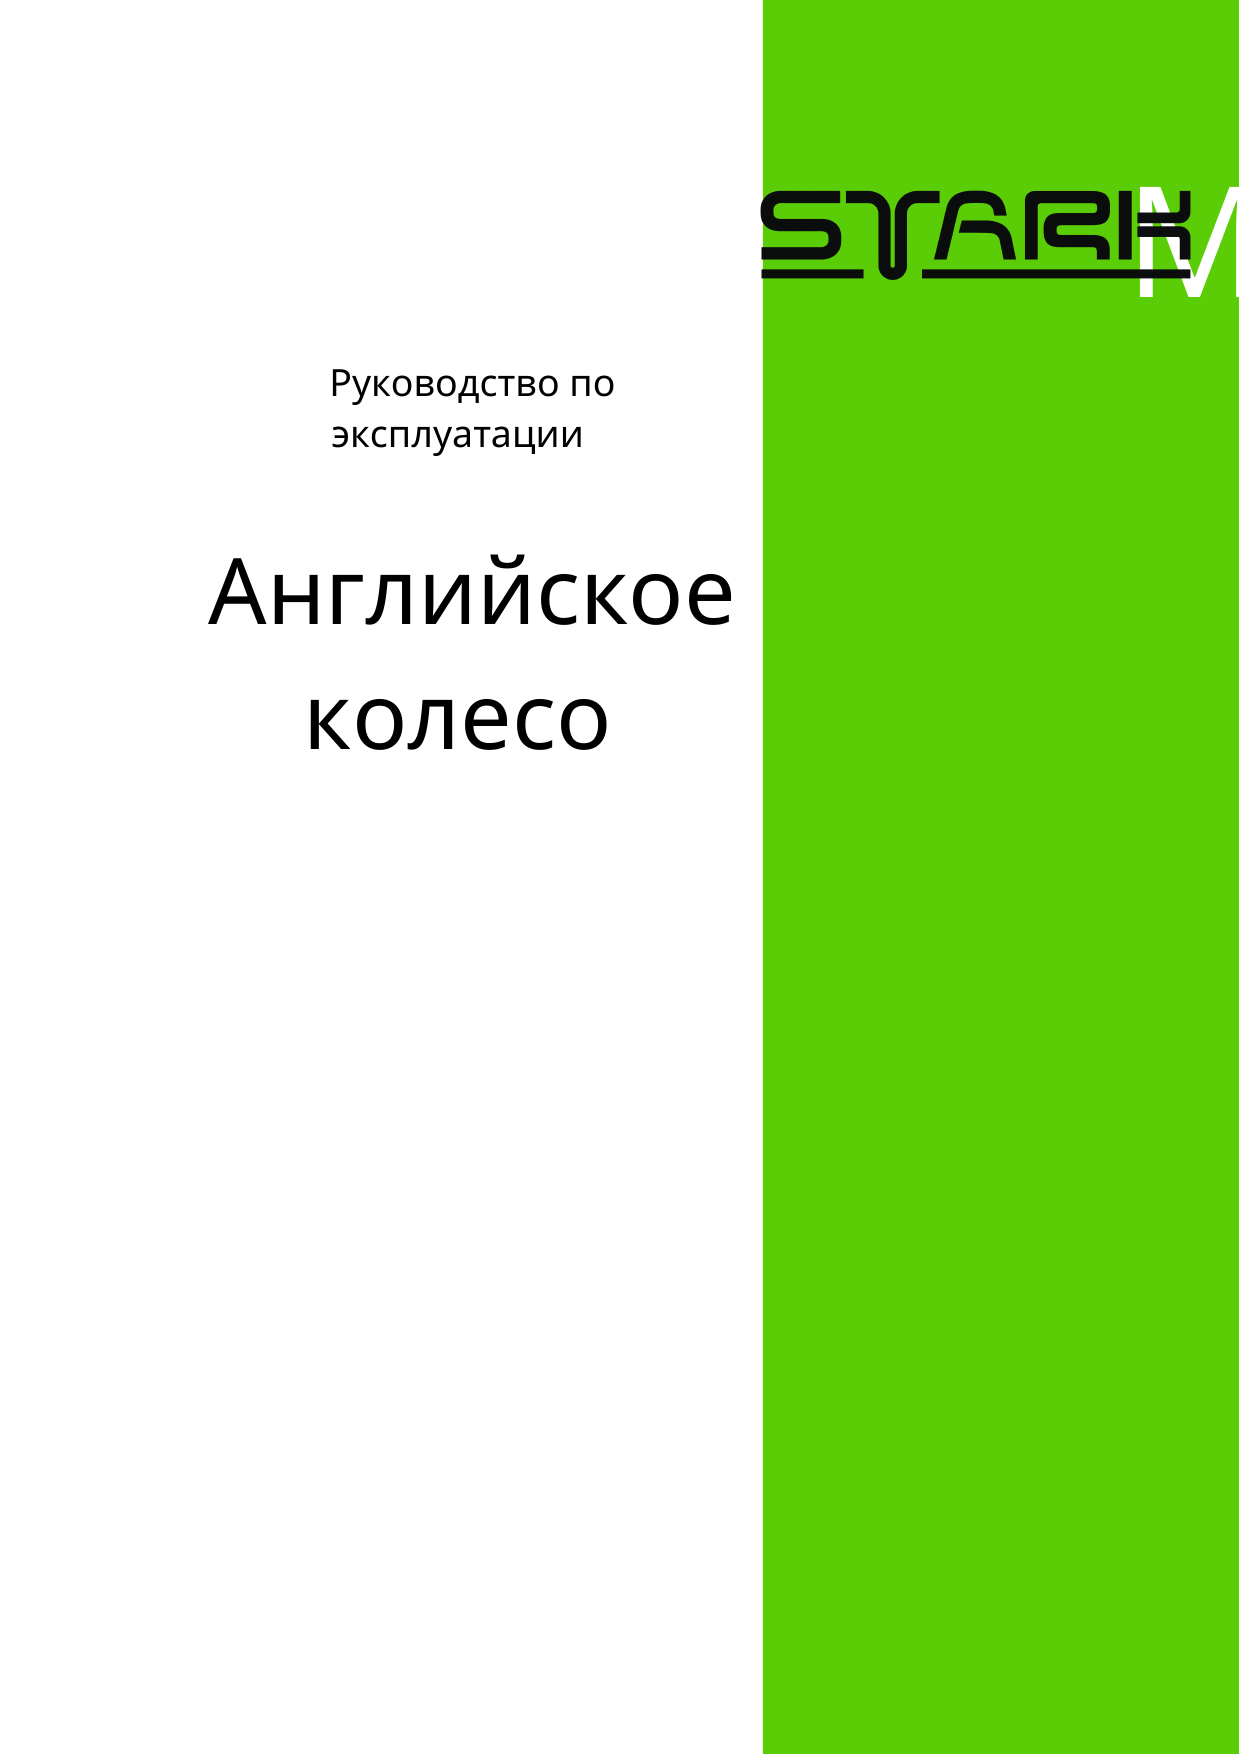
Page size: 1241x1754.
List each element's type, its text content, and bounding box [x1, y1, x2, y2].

text Английское колесо [177, 527, 762, 777]
text Руководство по эксплуатации [177, 357, 762, 459]
picture [709, 143, 1240, 327]
